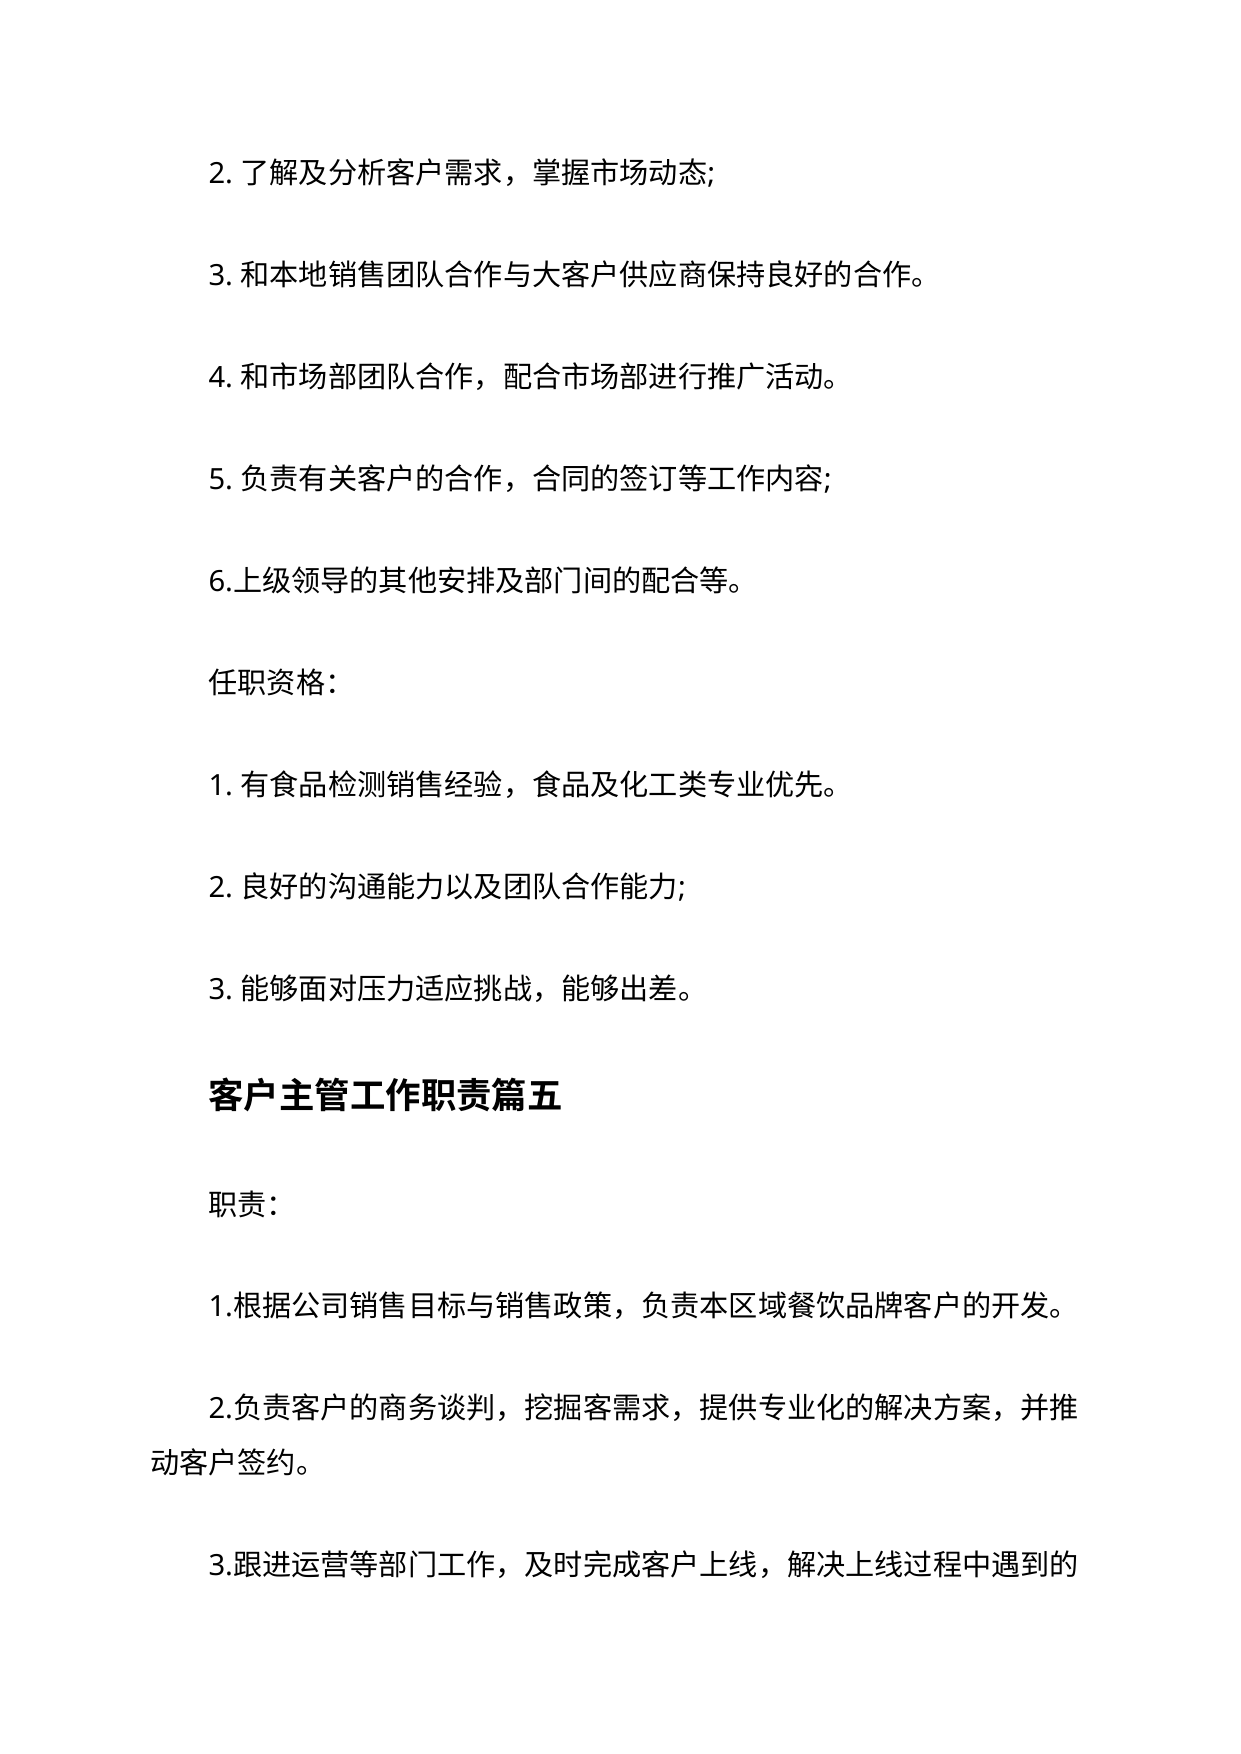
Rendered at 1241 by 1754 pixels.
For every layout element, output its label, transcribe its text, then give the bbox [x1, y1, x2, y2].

text 2. 良好的沟通能力以及团队合作能力; [150, 864, 1090, 906]
text 3. 能够面对压力适应挑战，能够出差。 [150, 966, 1090, 1008]
text 1. 有食品检测销售经验，食品及化工类专业优先。 [150, 762, 1090, 804]
text 5. 负责有关客户的合作，合同的签订等工作内容; [150, 456, 1090, 498]
text 3. 和本地销售团队合作与大客户供应商保持良好的合作。 [150, 252, 1090, 294]
text 2. 了解及分析客户需求，掌握市场动态; [150, 150, 1090, 192]
text 2.负责客户的商务谈判，挖掘客需求，提供专业化的解决方案，并推动客户签约。 [150, 1385, 1090, 1482]
text 任职资格： [150, 660, 1090, 702]
text 4. 和市场部团队合作，配合市场部进行推广活动。 [150, 354, 1090, 396]
text 客户主管工作职责篇五 [150, 1068, 1090, 1119]
text 职责： [150, 1181, 1090, 1223]
text 6.上级领导的其他安排及部门间的配合等。 [150, 558, 1090, 600]
text 1.根据公司销售目标与销售政策，负责本区域餐饮品牌客户的开发。 [150, 1283, 1090, 1325]
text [150, 1542, 1090, 1584]
